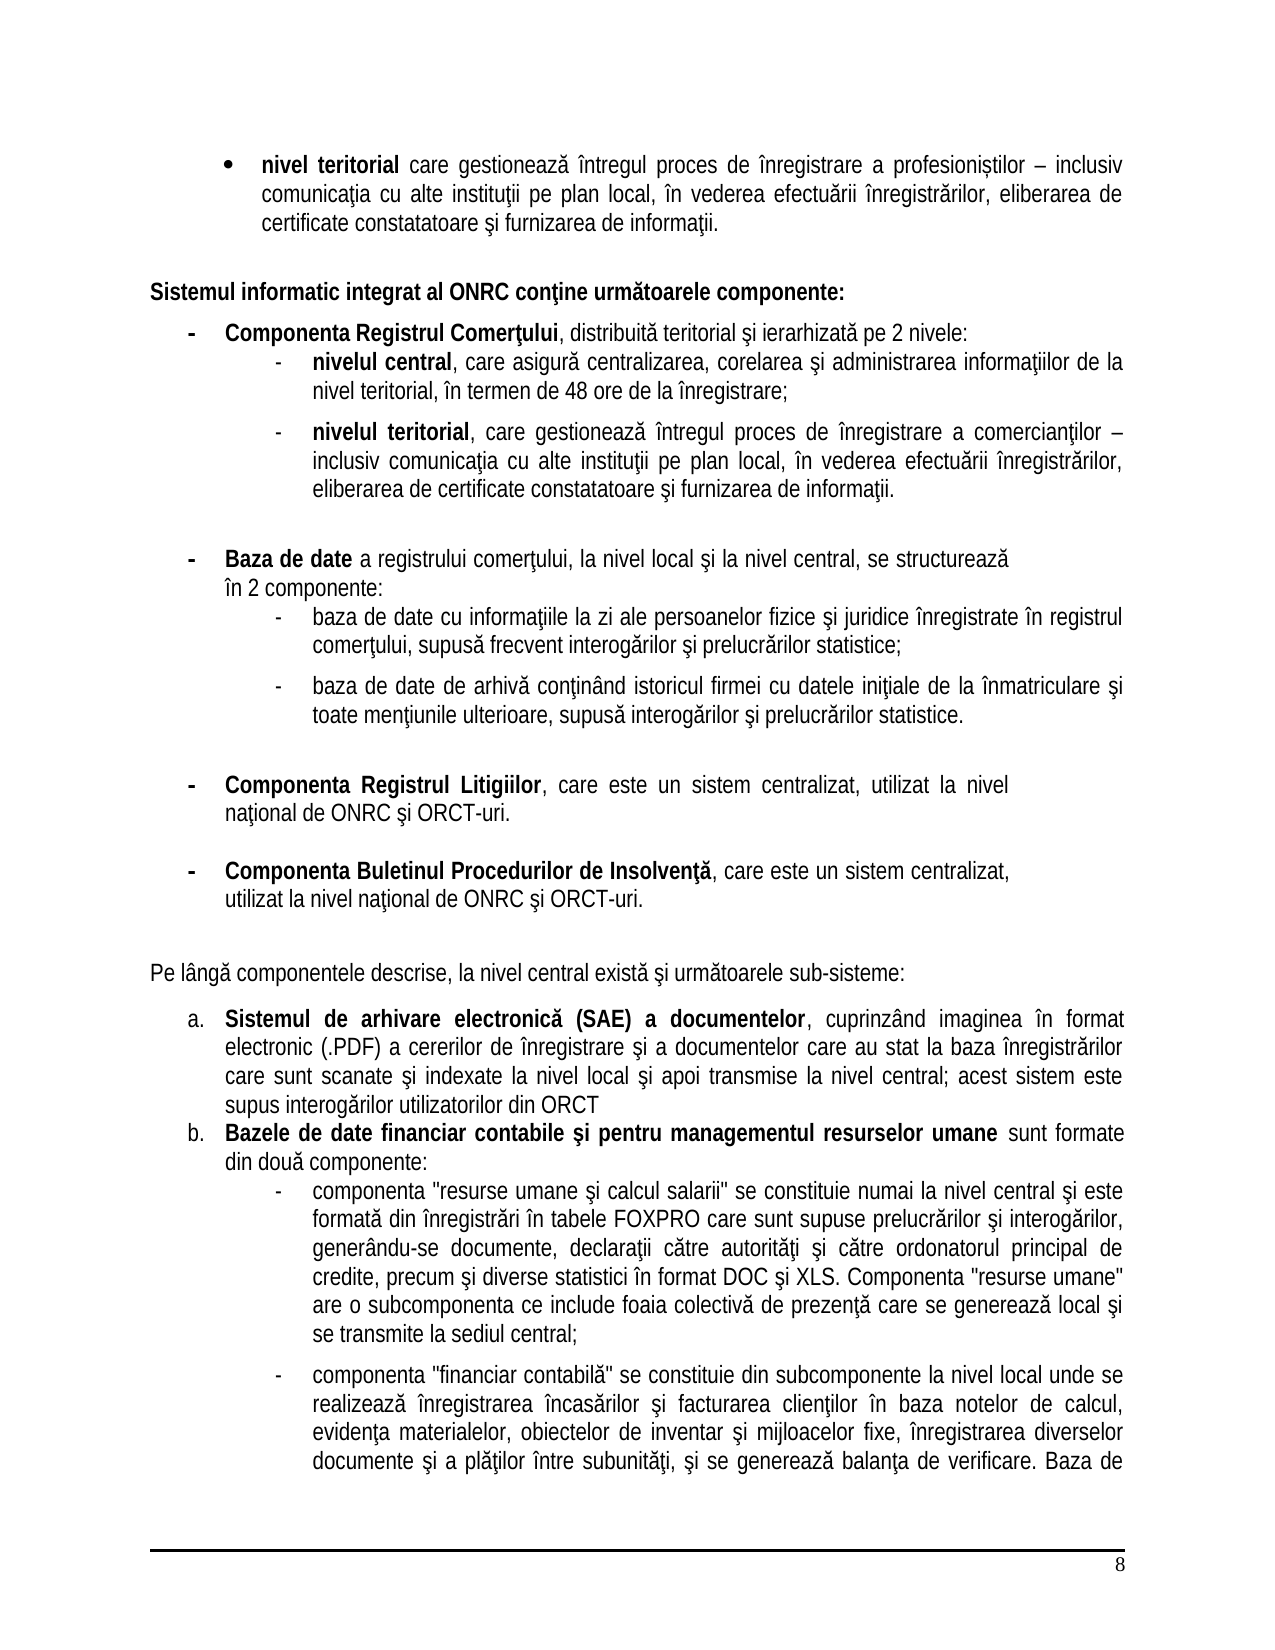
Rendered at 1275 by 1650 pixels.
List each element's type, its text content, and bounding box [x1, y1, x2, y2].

list nivelul central, care asigură centralizarea, corelarea şi administrarea informaţiilor de la nivel teritorial, în termen de 48 ore de la înregistrare; [275, 347, 1125, 404]
text Sistemul informatic integrat al ONRC conţine următoarele componente: [150, 277, 1125, 306]
list Componenta Registrul Comerţului, distribuită teritorial şi ierarhizată pe 2 nivele: [187, 318, 1125, 347]
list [275, 1360, 1125, 1474]
list Componenta Buletinul Procedurilor de Insolvenţă, care este un sistem centralizat, utilizat la nivel naţional de ONRC şi ORCT-uri. [187, 856, 1010, 913]
text Pe lângă componentele descrise, la nivel central există şi următoarele sub-sisteme: [150, 958, 1125, 987]
list nivelul teritorial, care gestionează întregul proces de înregistrare a comercianţilor – inclusiv comunicaţia cu alte instituţii pe plan local, în vederea efectuării înregistrărilor, eliberarea de certificate constatatoare şi furnizarea de informaţii. [275, 417, 1125, 503]
list nivel teritorial care gestionează întregul proces de înregistrare a profesioniștilor – inclusiv comunicaţia cu alte instituţii pe plan local, în vederea efectuării înregistrărilor, eliberarea de certificate constatatoare şi furnizarea de informaţii. [224, 150, 1125, 236]
list baza de date de arhivă conţinând istoricul firmei cu datele iniţiale de la înmatriculare şi toate menţiunile ulterioare, supusă interogărilor şi prelucrărilor statistice. [275, 671, 1125, 728]
list Baza de date a registrului comerţului, la nivel local şi la nivel central, se structurează în 2 componente: [187, 544, 1010, 601]
list Componenta Registrul Litigiilor, care este un sistem centralizat, utilizat la nivel naţional de ONRC şi ORCT-uri. [187, 770, 1010, 827]
list baza de date cu informaţiile la zi ale persoanelor fizice şi juridice înregistrate în registrul comerţului, supusă frecvent interogărilor şi prelucrărilor statistice; [275, 601, 1125, 659]
list Bazele de date financiar contabile şi pentru managementul resurselor umane sunt formate din două componente: [187, 1118, 1125, 1176]
list componenta "resurse umane şi calcul salarii" se constituie numai la nivel central şi este formată din înregistrări în tabele FOXPRO care sunt supuse prelucrărilor şi interogărilor, generându-se documente, declaraţii către autorităţi şi către ordonatorul principal de credite, precum şi diverse statistici în format DOC şi XLS. Componenta "resurse umane" are o subcomponenta ce include foaia colectivă de prezenţă care se generează local şi se transmite la sediul central; [275, 1176, 1125, 1347]
list Sistemul de arhivare electronică (SAE) a documentelor, cuprinzând imaginea în format electronic (.PDF) a cererilor de înregistrare şi a documentelor care au stat la baza înregistrărilor care sunt scanate şi indexate la nivel local şi apoi transmise la nivel central; acest sistem este supus interogărilor utilizatorilor din ORCT [187, 1004, 1125, 1118]
